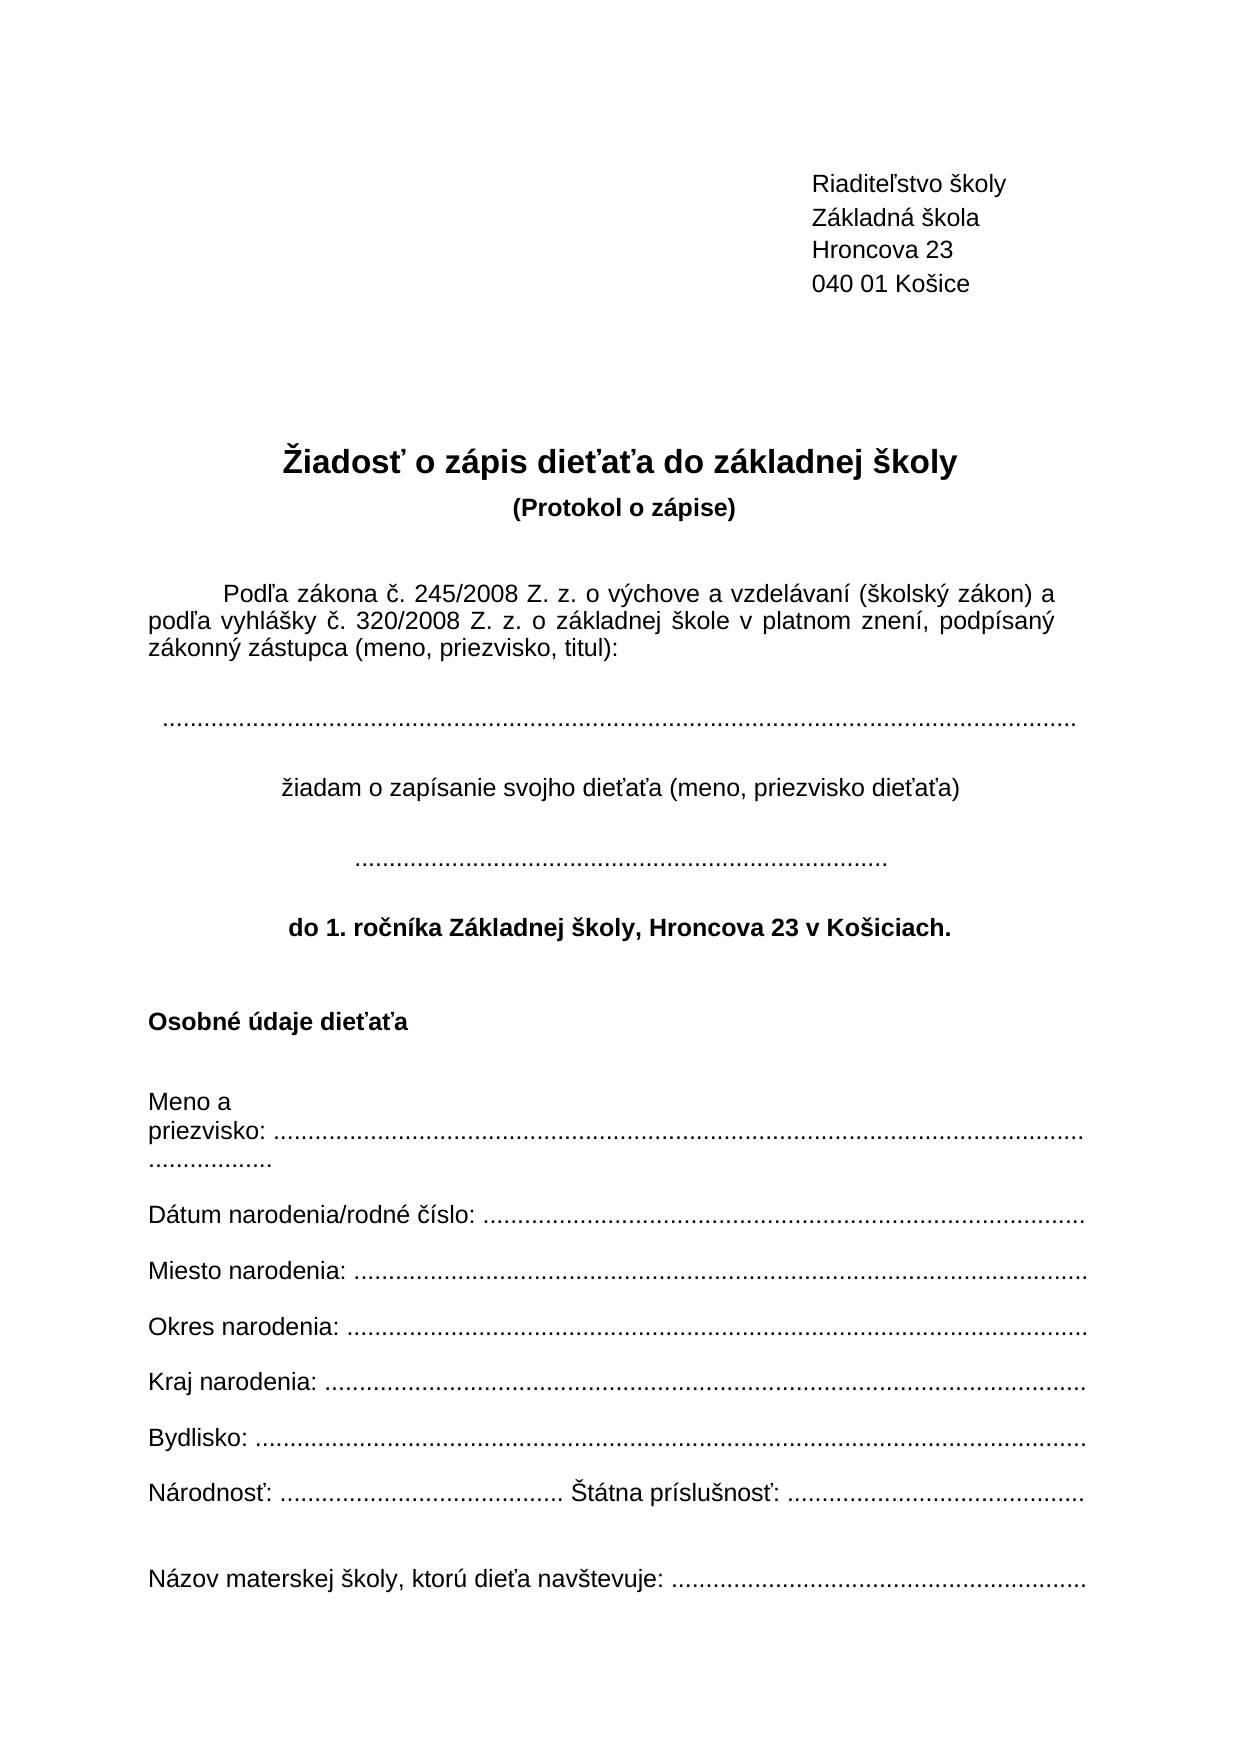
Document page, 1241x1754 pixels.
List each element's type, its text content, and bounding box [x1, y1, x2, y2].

text Osobné údaje dieťaťa [148, 1006, 1092, 1035]
text žiadam o zapísanie svojho dieťaťa (meno, priezvisko dieťaťa) [281, 773, 1092, 802]
text Meno a priezvisko: ....................................................................................................................................... [148, 1087, 1092, 1173]
text Národnosť: ......................................... Štátna príslušnosť: ........................................... [148, 1478, 1092, 1507]
text Bydlisko: ........................................................................................................................ [148, 1423, 1092, 1451]
text ............................................................................. [354, 843, 1092, 872]
text do 1. ročníka Základnej školy, Hroncova 23 v Košiciach. [148, 913, 1092, 942]
text Miesto narodenia: .......................................................................................................... [148, 1256, 1092, 1284]
text Názov materskej školy, ktorú dieťa navštevuje: ............................................................ [148, 1564, 1092, 1593]
text .................................................................................................................................... [148, 703, 1092, 732]
text Žiadosť o zápis dieťaťa do základnej školy [148, 442, 1092, 481]
text Riaditeľstvo školy Základná škola Hroncova 23 040 01 Košice [812, 169, 1092, 297]
text Podľa zákona č. 245/2008 Z. z. o výchove a vzdelávaní (školský zákon) a podľa vyhlášky č. 320/2008 Z. z. o základnej škole v platnom znení, podpísaný zákonný zástupca (meno, priezvisko, titul): [148, 581, 1057, 661]
text Okres narodenia: ........................................................................................................... [148, 1311, 1092, 1340]
text Dátum narodenia/rodné číslo: ....................................................................................... [148, 1200, 1092, 1229]
text Kraj narodenia: .............................................................................................................. [148, 1367, 1092, 1396]
text (Protokol o zápise) [512, 493, 1092, 522]
